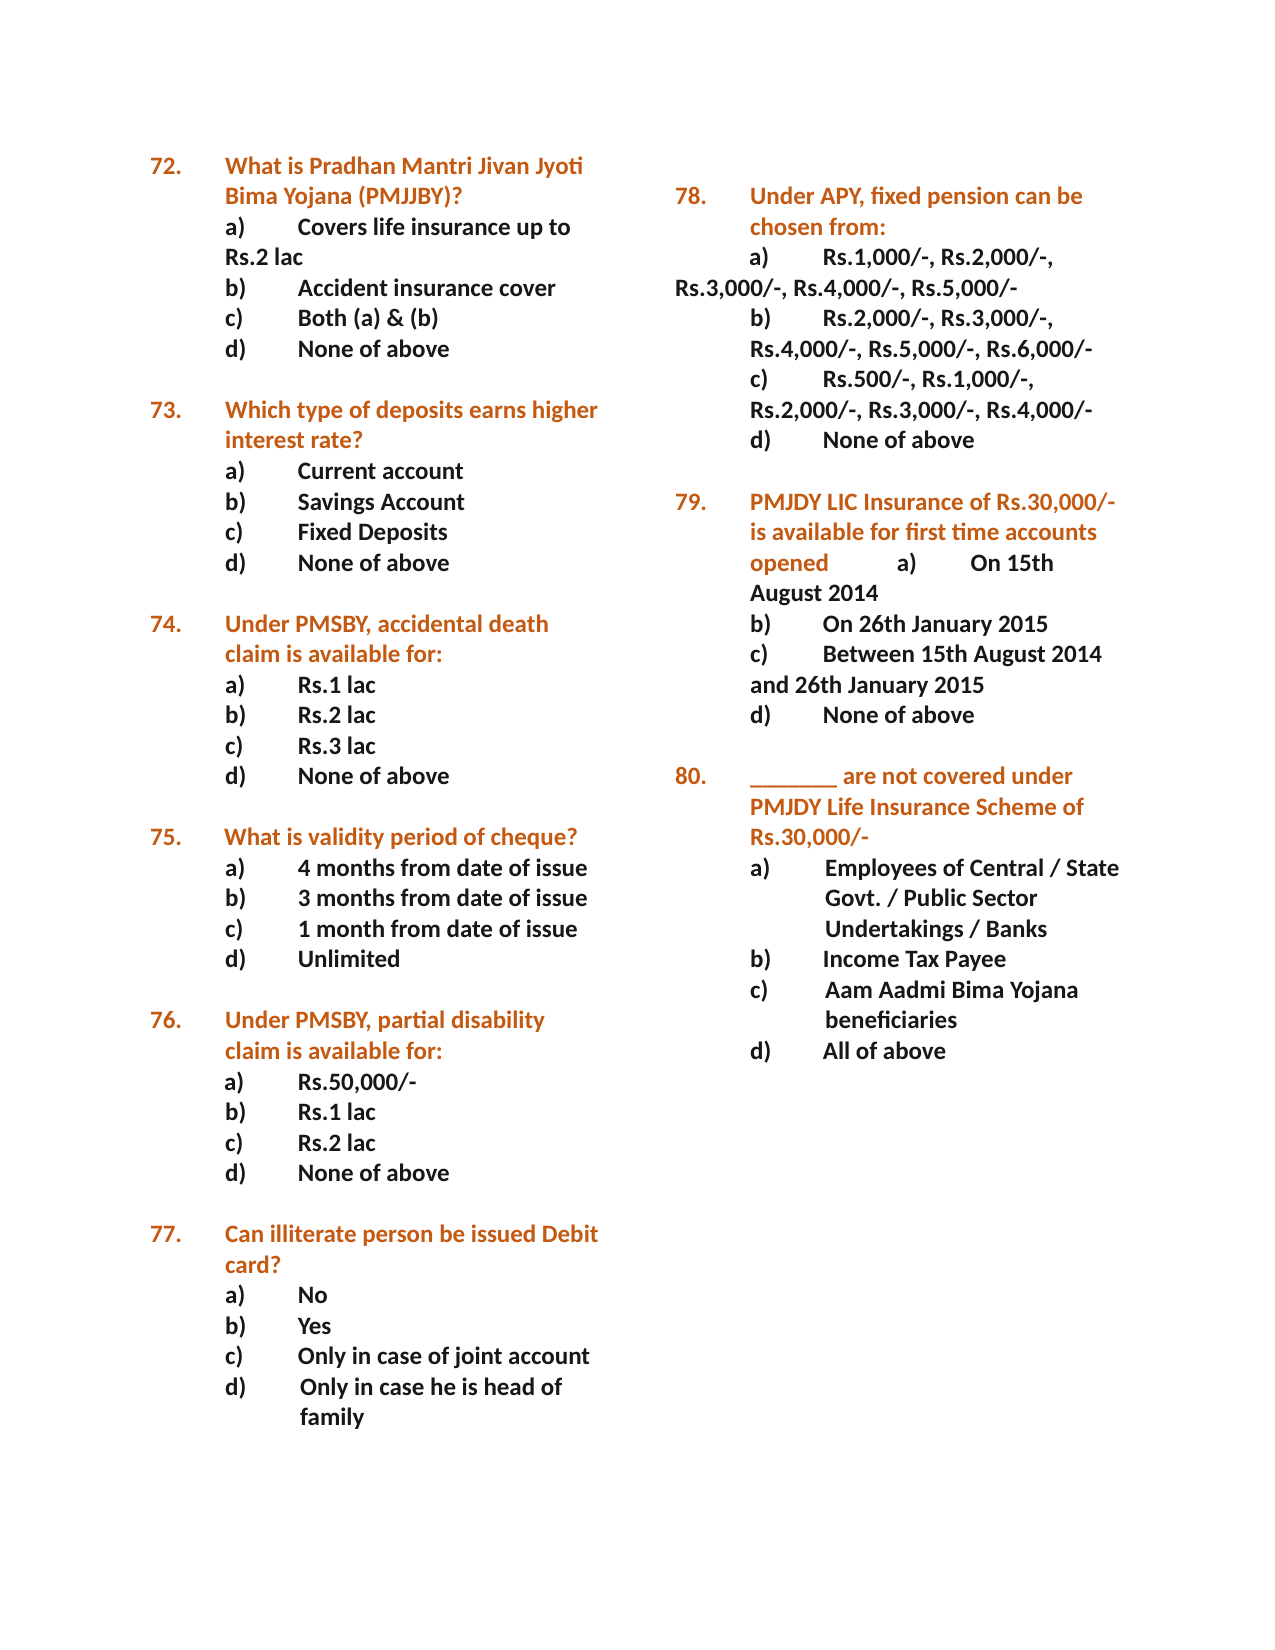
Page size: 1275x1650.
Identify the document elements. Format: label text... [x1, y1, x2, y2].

text a) Current account [225, 455, 600, 486]
text c) Rs.3 lac [225, 730, 600, 760]
text 77. Can illiterate person be issued Debit card? [150, 1218, 600, 1279]
text d) Unlimited [225, 943, 600, 974]
text a) Rs.1 lac [225, 669, 600, 699]
text c) Rs.500/-, Rs.1,000/-, Rs.2,000/-, Rs.3,000/-, Rs.4,000/- [750, 364, 1125, 425]
text b) Rs.2,000/-, Rs.3,000/-, Rs.4,000/-, Rs.5,000/-, Rs.6,000/- [750, 303, 1125, 364]
text c) 1 month from date of issue [225, 913, 600, 943]
text 78. Under APY, fixed pension can be chosen from: [675, 181, 1125, 242]
text a) Rs.1,000/-, Rs.2,000/-, Rs.3,000/-, Rs.4,000/-, Rs.5,000/- [675, 242, 1125, 303]
text b) 3 months from date of issue [225, 882, 600, 913]
text b) Yes [225, 1310, 600, 1340]
text 75. What is validity period of cheque? [150, 821, 600, 852]
text 76. Under PMSBY, partial disability claim is available for: [150, 1004, 600, 1066]
text d) None of above [750, 699, 1125, 730]
text 73. Which type of deposits earns higher interest rate? [150, 394, 600, 455]
text d) Only in case he is head of family [225, 1371, 600, 1432]
text 80. _______ are not covered under PMJDY Life Insurance Scheme of Rs.30,000/- [675, 760, 1125, 852]
text c) Only in case of joint account [225, 1340, 600, 1371]
text c) Aam Aadmi Bima Yojana beneficiaries [750, 974, 1125, 1035]
text b) On 26th January 2015 [750, 608, 1125, 638]
text a) Employees of Central / State Govt. / Public Sector Undertakings / Banks [750, 852, 1125, 943]
text c) Both (a) & (b) [225, 303, 600, 333]
text b) Rs.1 lac [225, 1096, 600, 1127]
text b) Savings Account [225, 486, 600, 516]
text d) All of above [750, 1035, 1125, 1066]
text c) Rs.2 lac [225, 1127, 600, 1157]
text 74. Under PMSBY, accidental death claim is available for: [150, 608, 600, 669]
text b) Accident insurance cover [225, 272, 600, 303]
text b) Rs.2 lac [225, 699, 600, 730]
text 79. PMJDY LIC Insurance of Rs.30,000/- is available for first time accounts opened a) On 15th August 2014 [675, 486, 1125, 608]
text d) None of above [225, 1157, 600, 1188]
text a) 4 months from date of issue [225, 852, 600, 882]
text c) Between 15th August 2014 and 26th January 2015 [750, 638, 1125, 699]
text d) None of above [750, 425, 1125, 455]
text b) Income Tax Payee [750, 943, 1125, 974]
text a) Rs.50,000/- [150, 1066, 600, 1096]
text d) None of above [225, 333, 600, 364]
text c) Fixed Deposits [225, 516, 600, 547]
text d) None of above [225, 760, 600, 791]
text 72. What is Pradhan Mantri Jivan Jyoti Bima Yojana (PMJJBY)? [150, 150, 600, 211]
text d) None of above [225, 547, 600, 577]
text a) Covers life insurance up to Rs.2 lac [225, 211, 600, 272]
text a) No [225, 1279, 600, 1310]
